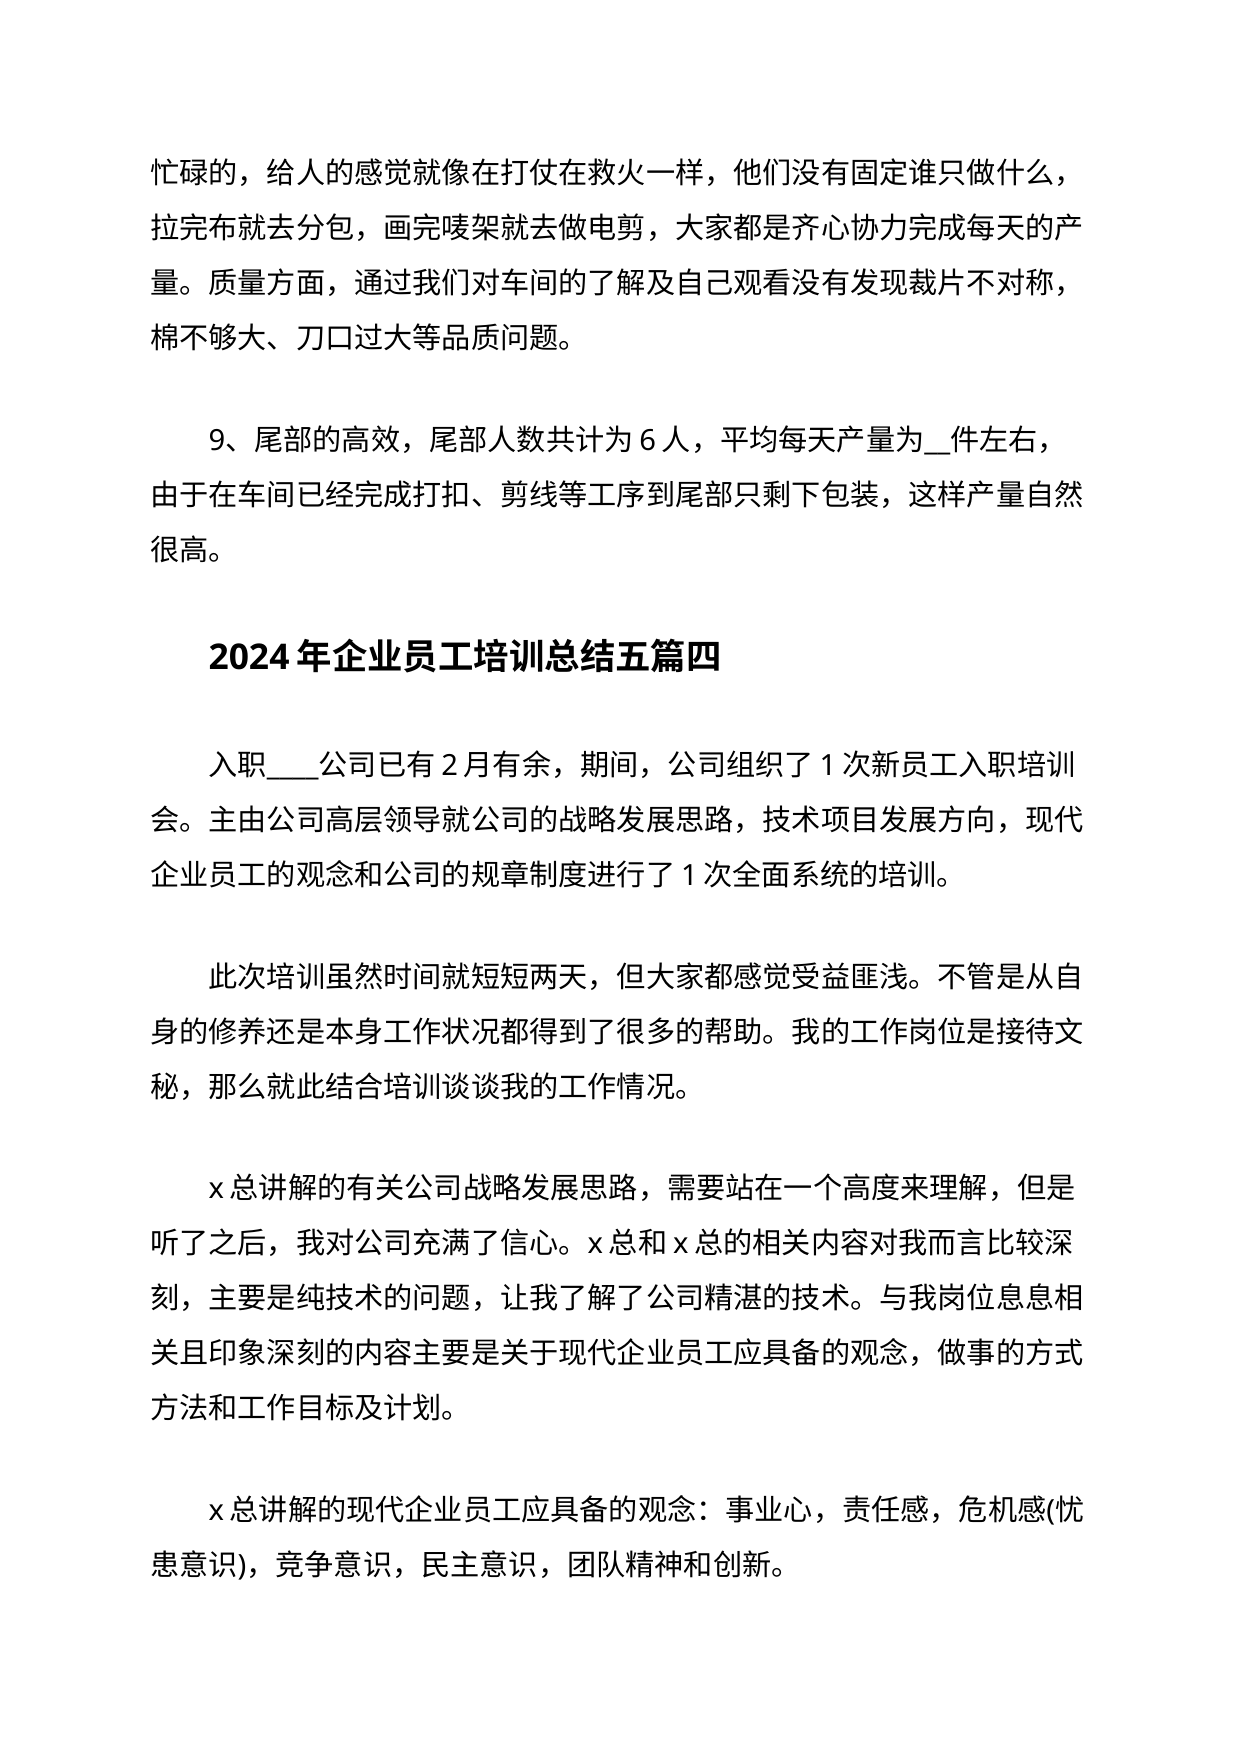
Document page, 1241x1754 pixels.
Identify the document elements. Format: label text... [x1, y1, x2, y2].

text x总讲解的有关公司战略发展思路，需要站在一个高度来理解，但是听了之后，我对公司充满了信心。x总和x总的相关内容对我而言比较深刻，主要是纯技术的问题，让我了解了公司精湛的技术。与我岗位息息相关且印象深刻的内容主要是关于现代企业员工应具备的观念，做事的方式方法和工作目标及计划。 [150, 1165, 1090, 1427]
text 此次培训虽然时间就短短两天，但大家都感觉受益匪浅。不管是从自身的修养还是本身工作状况都得到了很多的帮助。我的工作岗位是接待文秘，那么就此结合培训谈谈我的工作情况。 [150, 953, 1090, 1106]
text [150, 150, 1090, 357]
text 9、尾部的高效，尾部人数共计为6人，平均每天产量为__件左右，由于在车间已经完成打扣、剪线等工序到尾部只剩下包装，这样产量自然很高。 [150, 416, 1090, 569]
text x总讲解的现代企业员工应具备的观念：事业心，责任感，危机感(忧患意识)，竞争意识，民主意识，团队精神和创新。 [150, 1487, 1090, 1584]
text 入职____公司已有2月有余，期间，公司组织了1次新员工入职培训会。主由公司高层领导就公司的战略发展思路，技术项目发展方向，现代企业员工的观念和公司的规章制度进行了1次全面系统的培训。 [150, 742, 1090, 894]
text 2024年企业员工培训总结五篇四 [150, 628, 1090, 679]
